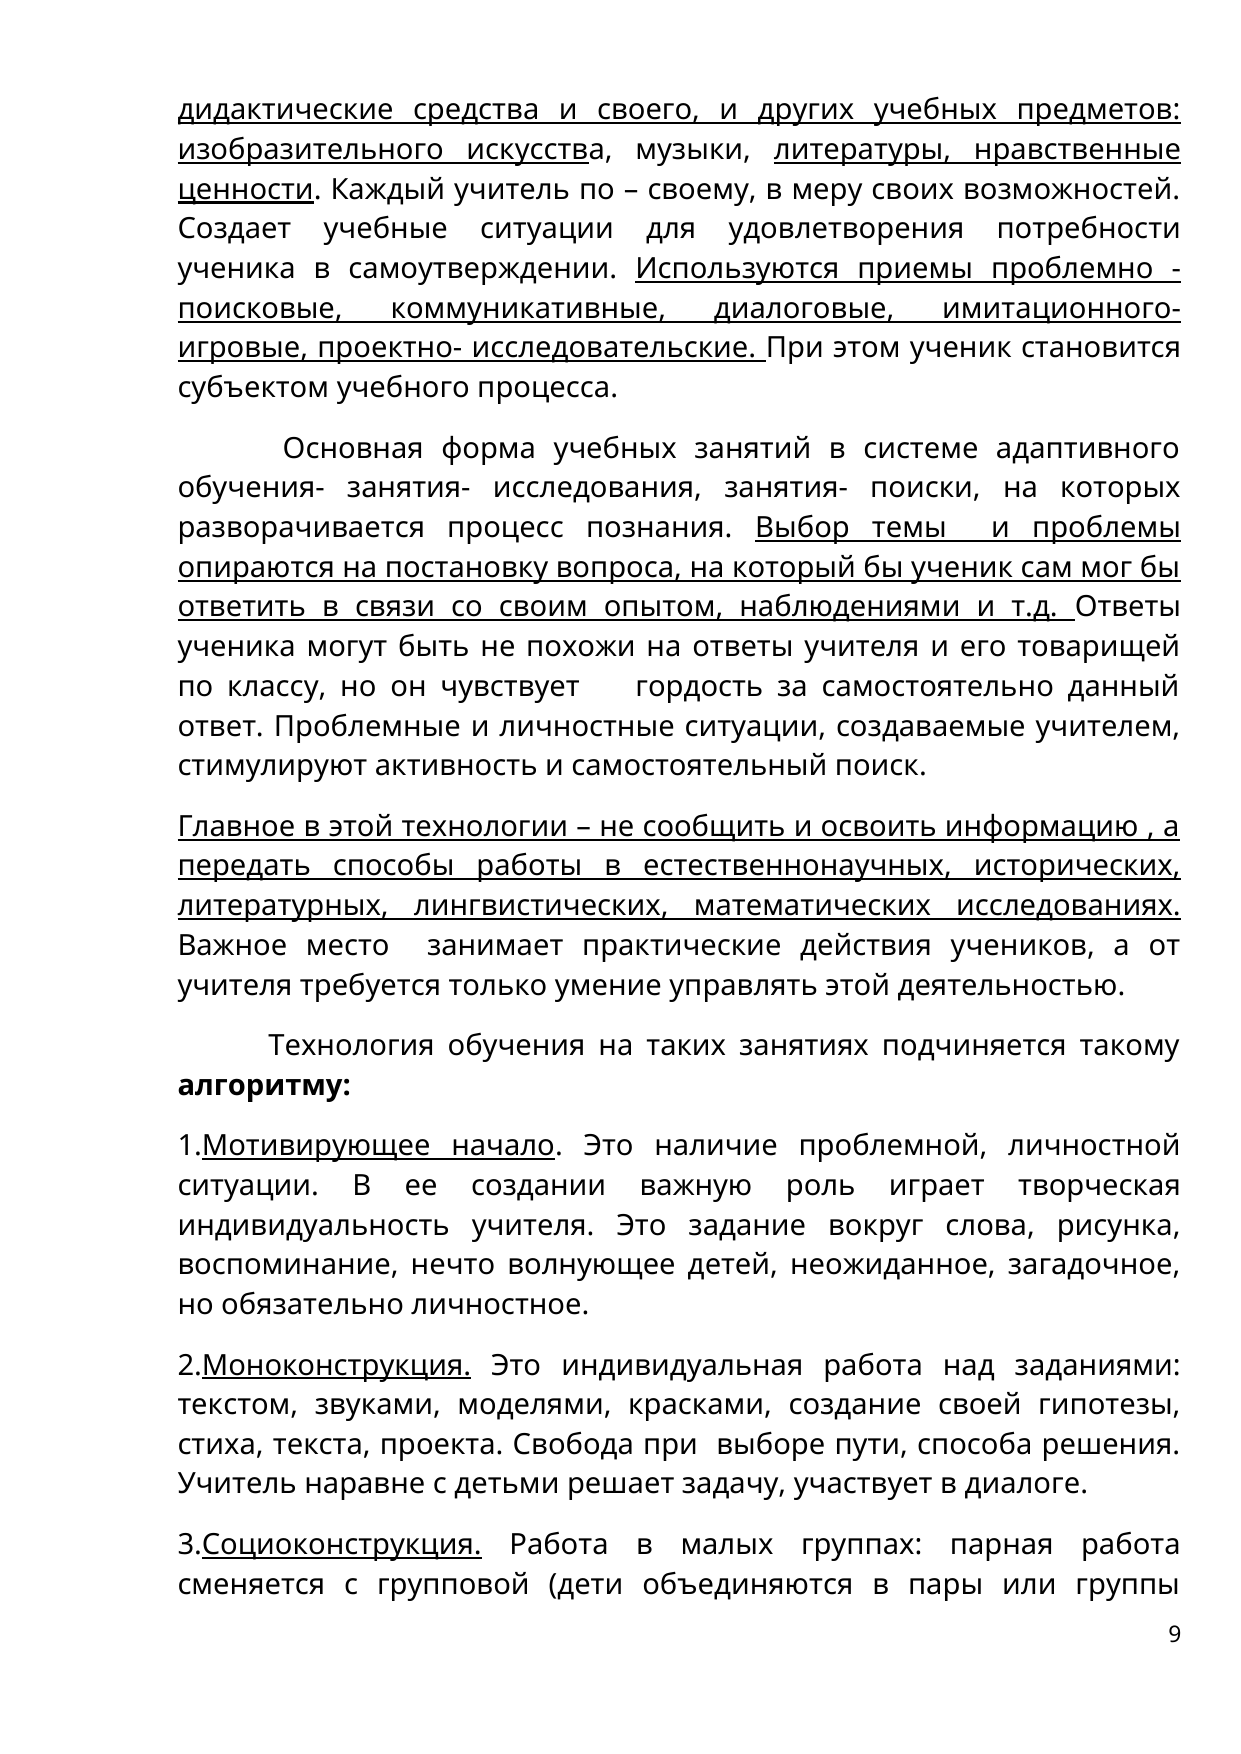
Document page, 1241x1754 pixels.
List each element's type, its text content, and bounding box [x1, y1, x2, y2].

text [177, 1523, 1181, 1603]
text Главное в этой технологии – не сообщить и освоить информацию , а передать способы работы в естественнонаучных, исторических, литературных, лингвистических, математических исследованиях. Важное место занимает практические действия учеников, а от учителя требуется только умение управлять этой деятельностью. [177, 805, 1181, 878]
text Основная форма учебных занятий в системе адаптивного обучения- занятия- исследования, занятия- поиски, на которых разворачивается процесс познания. Выбор темы и проблемы опираются на постановку вопроса, на который бы ученик сам мог бы ответить в связи со своим опытом, наблюдениями и т.д. Ответы ученика могут быть не похожи на ответы учителя и его товарищей по классу, но он чувствует гордость за самостоятельно данный ответ. Проблемные и личностные ситуации, создаваемые учителем, стимулируют активность и самостоятельный поиск. [177, 581, 1181, 784]
text Главное в этой технологии – не сообщить и освоить информацию , а передать способы работы в естественнонаучных, исторических, литературных, лингвистических, математических исследованиях. Важное место занимает практические действия учеников, а от учителя требуется только умение управлять этой деятельностью. [177, 879, 1181, 918]
text 1.Мотивирующее начало. Это наличие проблемной, личностной ситуации. В ее создании важную роль играет творческая индивидуальность учителя. Это задание вокруг слова, рисунка, воспоминание, нечто волнующее детей, неожиданное, загадочное, но обязательно личностное. [177, 1124, 1181, 1323]
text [177, 89, 1181, 122]
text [177, 123, 1181, 321]
text Основная форма учебных занятий в системе адаптивного обучения- занятия- исследования, занятия- поиски, на которых разворачивается процесс познания. Выбор темы и проблемы опираются на постановку вопроса, на который бы ученик сам мог бы ответить в связи со своим опытом, наблюдениями и т.д. Ответы ученика могут быть не похожи на ответы учителя и его товарищей по классу, но он чувствует гордость за самостоятельно данный ответ. Проблемные и личностные ситуации, создаваемые учителем, стимулируют активность и самостоятельный поиск. [177, 427, 1181, 580]
text 2.Моноконструкция. Это индивидуальная работа над заданиями: текстом, звуками, моделями, красками, создание своей гипотезы, стиха, текста, проекта. Свобода при выборе пути, способа решения. Учитель наравне с детьми решает задачу, участвует в диалоге. [177, 1344, 1181, 1502]
text Главное в этой технологии – не сообщить и освоить информацию , а передать способы работы в естественнонаучных, исторических, литературных, лингвистических, математических исследованиях. Важное место занимает практические действия учеников, а от учителя требуется только умение управлять этой деятельностью. [177, 919, 1181, 1003]
text Технология обучения на таких занятиях подчиняется такому алгоритму: [177, 1024, 1181, 1104]
